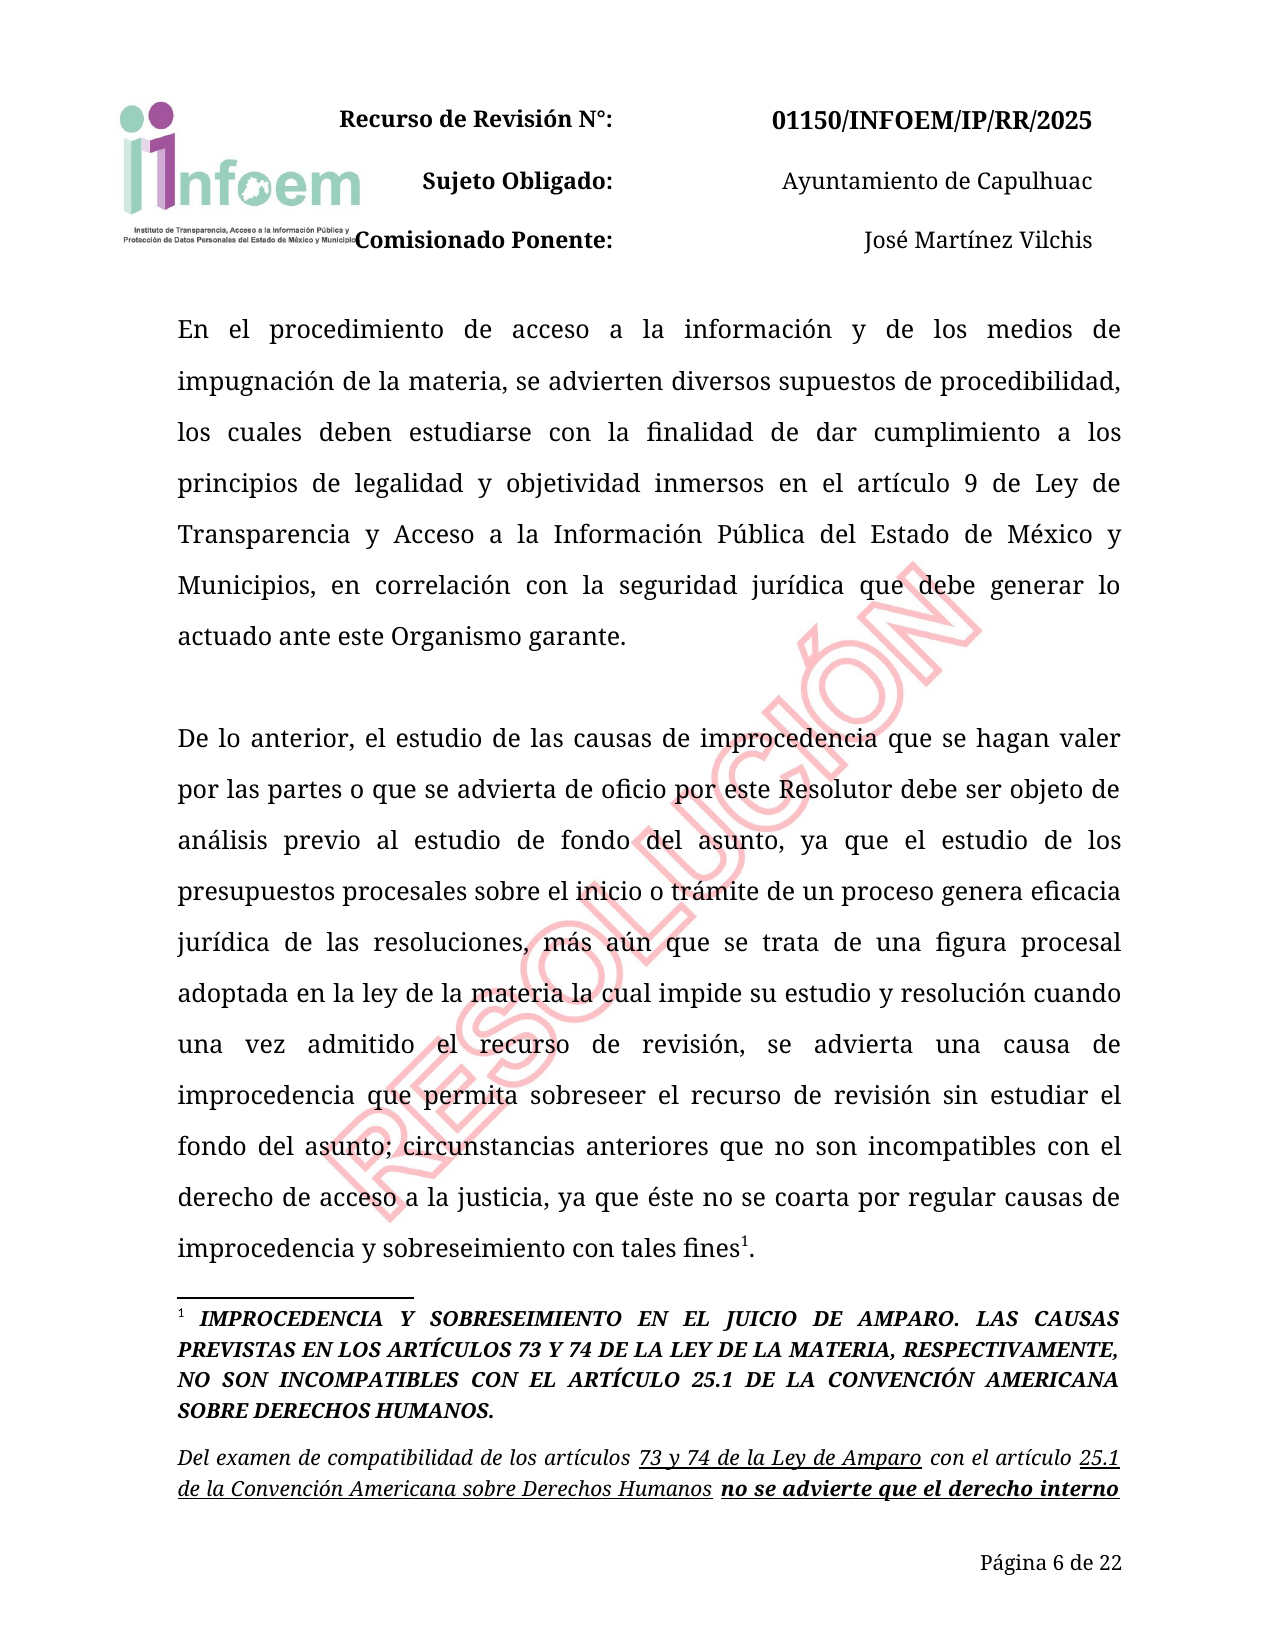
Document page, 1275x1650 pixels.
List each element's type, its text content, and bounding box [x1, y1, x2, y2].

picture [0, 41, 1270, 1650]
list En el procedimiento de acceso a la información y de los medios de impugnación de la materia, se advierten diversos supuestos de procedibilidad, los cuales deben estudiarse con la finalidad de dar cumplimiento a los principios de legalidad y objetividad inmersos en el artículo 9 de Ley de Transparencia y Acceso a la Información Pública del Estado de México y Municipios, en correlación con la seguridad jurídica que debe generar lo actuado ante este Organismo garante. [177, 312, 1122, 652]
list De lo anterior, el estudio de las causas de improcedencia que se hagan valer por las partes o que se advierta de oficio por este Resolutor debe ser objeto de análisis previo al estudio de fondo del asunto, ya que el estudio de los presupuestos procesales sobre el inicio o trámite de un proceso genera eficacia jurídica de las resoluciones, más aún que se trata de una figura procesal adoptada en la ley de la materia la cual impide su estudio y resolución cuando una vez admitido el recurso de revisión, se advierta una causa de improcedencia que permita sobreseer el recurso de revisión sin estudiar el fondo del asunto; circunstancias anteriores que no son incompatibles con el derecho de acceso a la justicia, ya que éste no se coarta por regular causas de improcedencia y sobreseimiento con tales fines. [177, 721, 1122, 1265]
